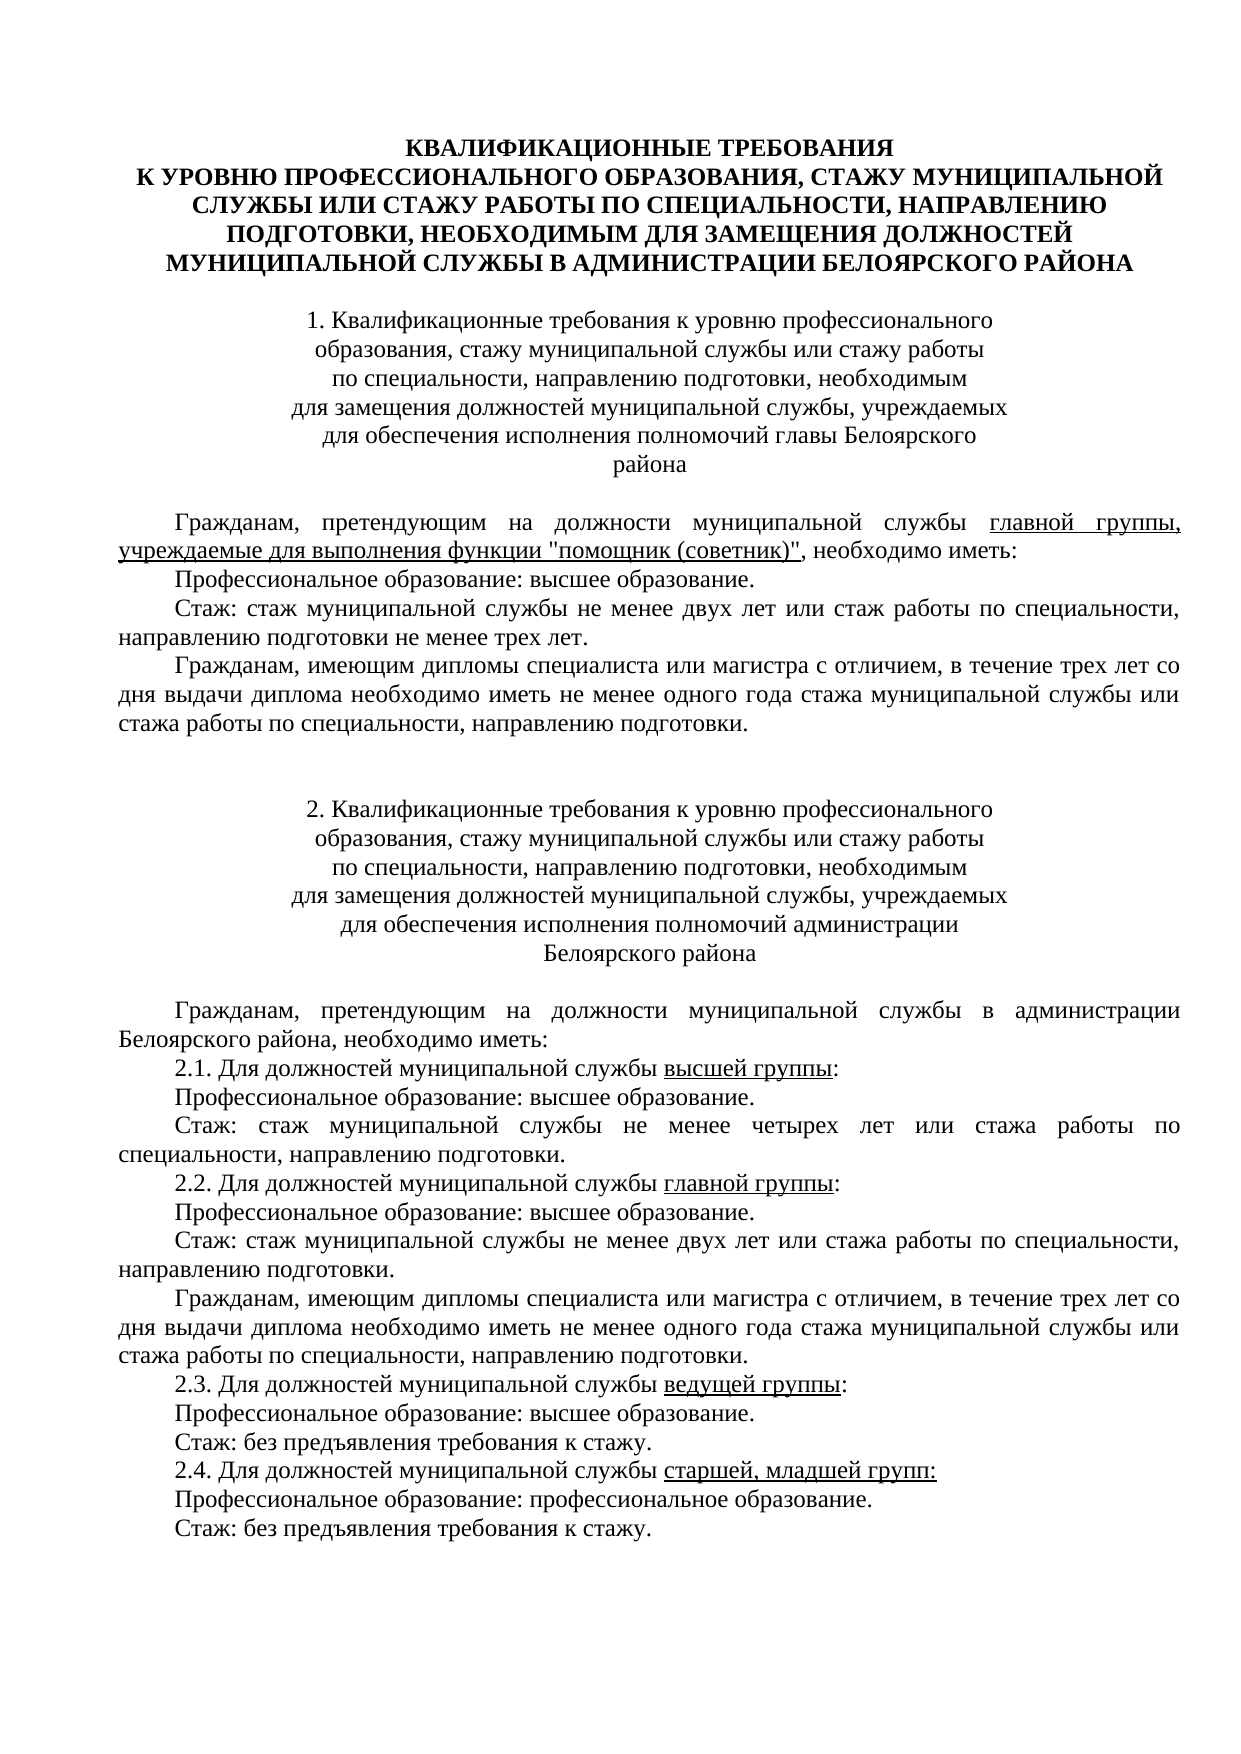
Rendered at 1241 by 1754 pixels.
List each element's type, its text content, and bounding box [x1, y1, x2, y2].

text Гражданам, претендующим на должности муниципальной службы в администрации Белоярского района, необходимо иметь: [118, 995, 1181, 1053]
text СЛУЖБЫ ИЛИ СТАЖУ РАБОТЫ ПО СПЕЦИАЛЬНОСТИ, НАПРАВЛЕНИЮ [118, 190, 1181, 219]
text 2. Квалификационные требования к уровню профессионального [118, 794, 1181, 823]
text для обеспечения исполнения полномочий главы Белоярского [118, 420, 1181, 449]
text 2.1. Для должностей муниципальной службы высшей группы: [118, 1053, 1181, 1082]
text К УРОВНЮ ПРОФЕССИОНАЛЬНОГО ОБРАЗОВАНИЯ, СТАЖУ МУНИЦИПАЛЬНОЙ [118, 162, 1181, 190]
text ПОДГОТОВКИ, НЕОБХОДИМЫМ ДЛЯ ЗАМЕЩЕНИЯ ДОЛЖНОСТЕЙ [118, 219, 1181, 248]
text Профессиональное образование: высшее образование. [118, 1082, 1181, 1110]
text по специальности, направлению подготовки, необходимым [118, 852, 1181, 880]
text Профессиональное образование: профессиональное образование. [118, 1484, 1181, 1513]
text Белоярского района [118, 938, 1181, 967]
text Профессиональное образование: высшее образование. [118, 1398, 1181, 1427]
text Стаж: без предъявления требования к стажу. [118, 1427, 1181, 1455]
text 2.2. Для должностей муниципальной службы главной группы: [118, 1168, 1181, 1197]
text Стаж: стаж муниципальной службы не менее четырех лет или стажа работы по специальности, направлению подготовки. [118, 1110, 1181, 1168]
text Профессиональное образование: высшее образование. [118, 564, 1181, 593]
text Стаж: без предъявления требования к стажу. [118, 1513, 1181, 1542]
text района [118, 449, 1181, 478]
text 2.3. Для должностей муниципальной службы ведущей группы: [118, 1369, 1181, 1398]
text 2.4. Для должностей муниципальной службы старшей, младшей групп: [118, 1455, 1181, 1484]
text для замещения должностей муниципальной службы, учреждаемых [118, 880, 1181, 909]
text Стаж: стаж муниципальной службы не менее двух лет или стаж работы по специальности, направлению подготовки не менее трех лет. [118, 593, 1181, 650]
text Гражданам, имеющим дипломы специалиста или магистра с отличием, в течение трех лет со дня выдачи диплома необходимо иметь не менее одного года стажа муниципальной службы или стажа работы по специальности, направлению подготовки. [118, 650, 1181, 737]
text Гражданам, претендующим на должности муниципальной службы главной группы, учреждаемые для выполнения функции "помощник (советник)", необходимо иметь: [118, 507, 1181, 564]
text 1. Квалификационные требования к уровню профессионального [118, 305, 1181, 334]
text Профессиональное образование: высшее образование. [118, 1197, 1181, 1225]
text Стаж: стаж муниципальной службы не менее двух лет или стажа работы по специальности, направлению подготовки. [118, 1225, 1181, 1283]
text по специальности, направлению подготовки, необходимым [118, 363, 1181, 392]
text для замещения должностей муниципальной службы, учреждаемых [118, 392, 1181, 420]
text Гражданам, имеющим дипломы специалиста или магистра с отличием, в течение трех лет со дня выдачи диплома необходимо иметь не менее одного года стажа муниципальной службы или стажа работы по специальности, направлению подготовки. [118, 1283, 1181, 1369]
text образования, стажу муниципальной службы или стажу работы [118, 823, 1181, 852]
text МУНИЦИПАЛЬНОЙ СЛУЖБЫ В АДМИНИСТРАЦИИ БЕЛОЯРСКОГО РАЙОНА [118, 248, 1181, 277]
text КВАЛИФИКАЦИОННЫЕ ТРЕБОВАНИЯ [118, 133, 1181, 162]
text образования, стажу муниципальной службы или стажу работы [118, 334, 1181, 363]
text для обеспечения исполнения полномочий администрации [118, 909, 1181, 938]
